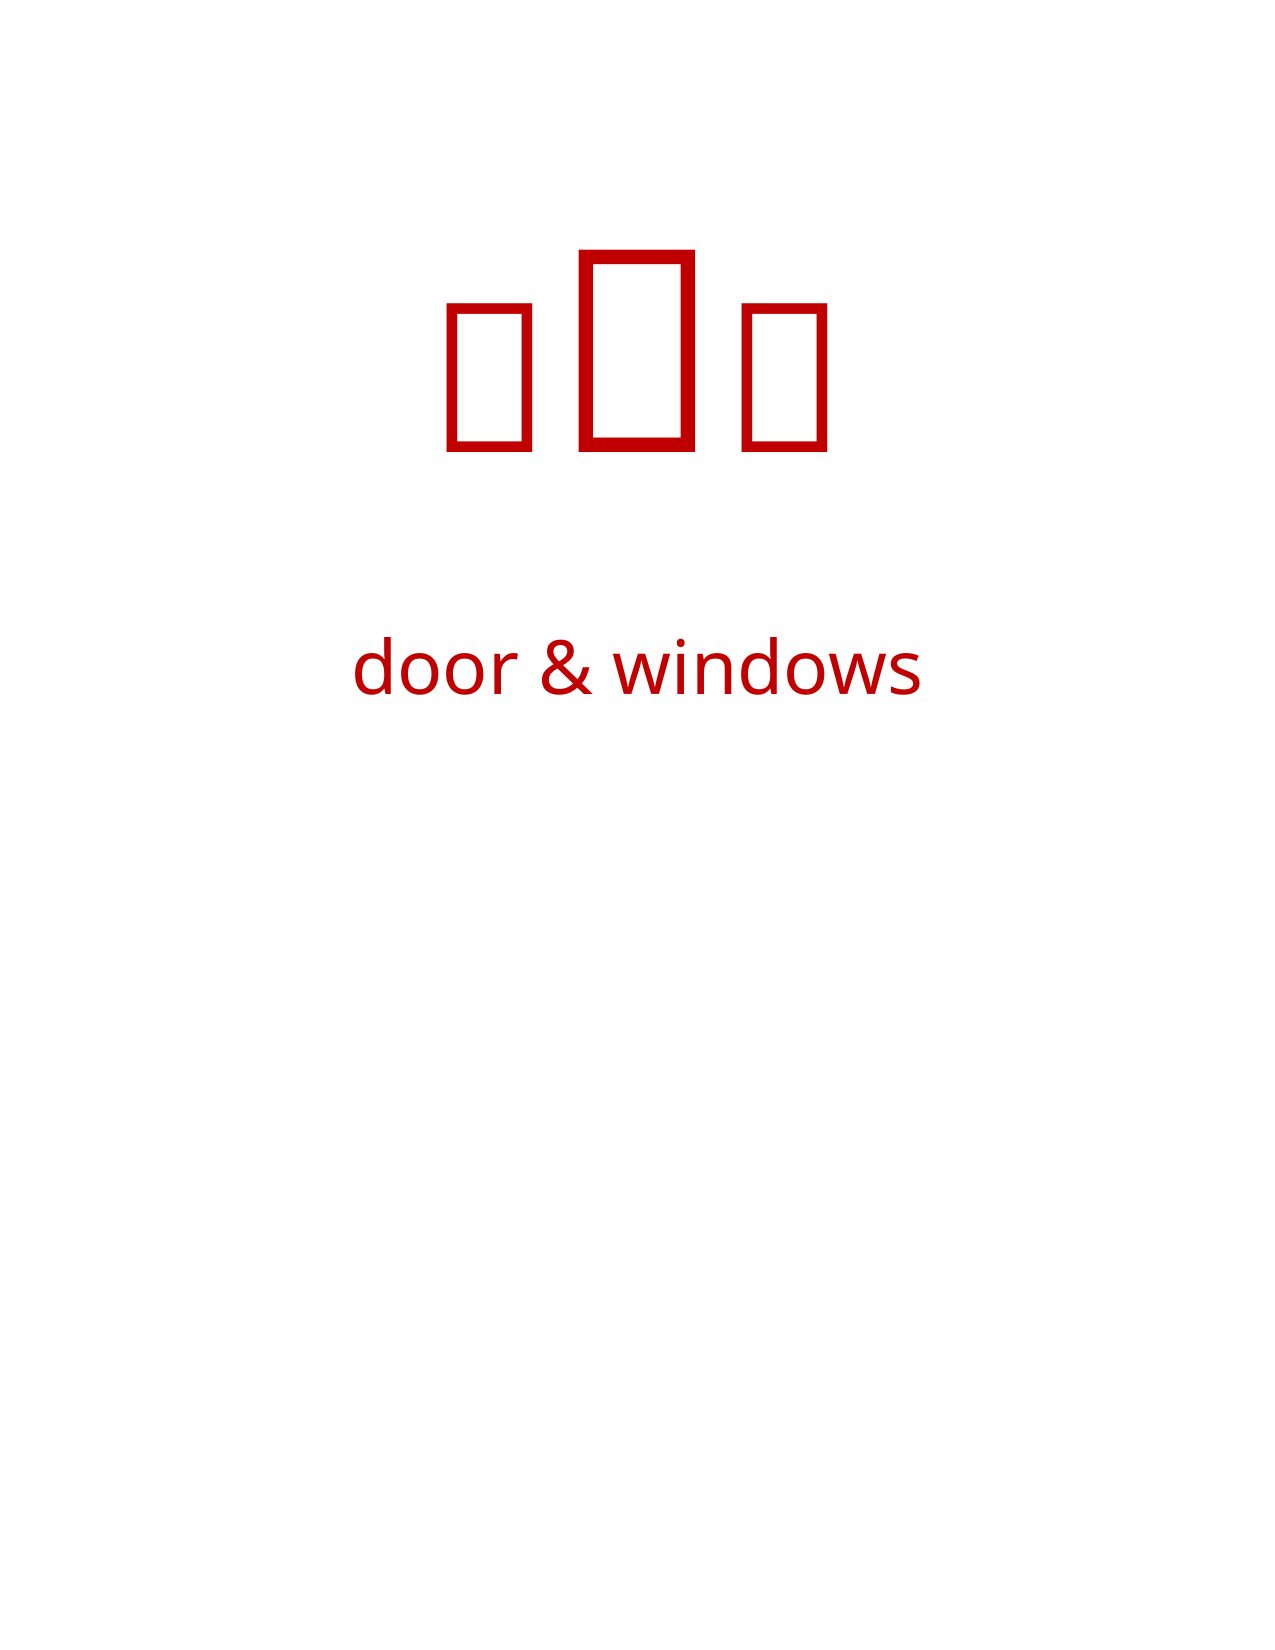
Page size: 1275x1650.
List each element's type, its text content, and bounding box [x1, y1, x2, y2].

text door & windows [150, 614, 1125, 717]
text  [150, 150, 1125, 536]
